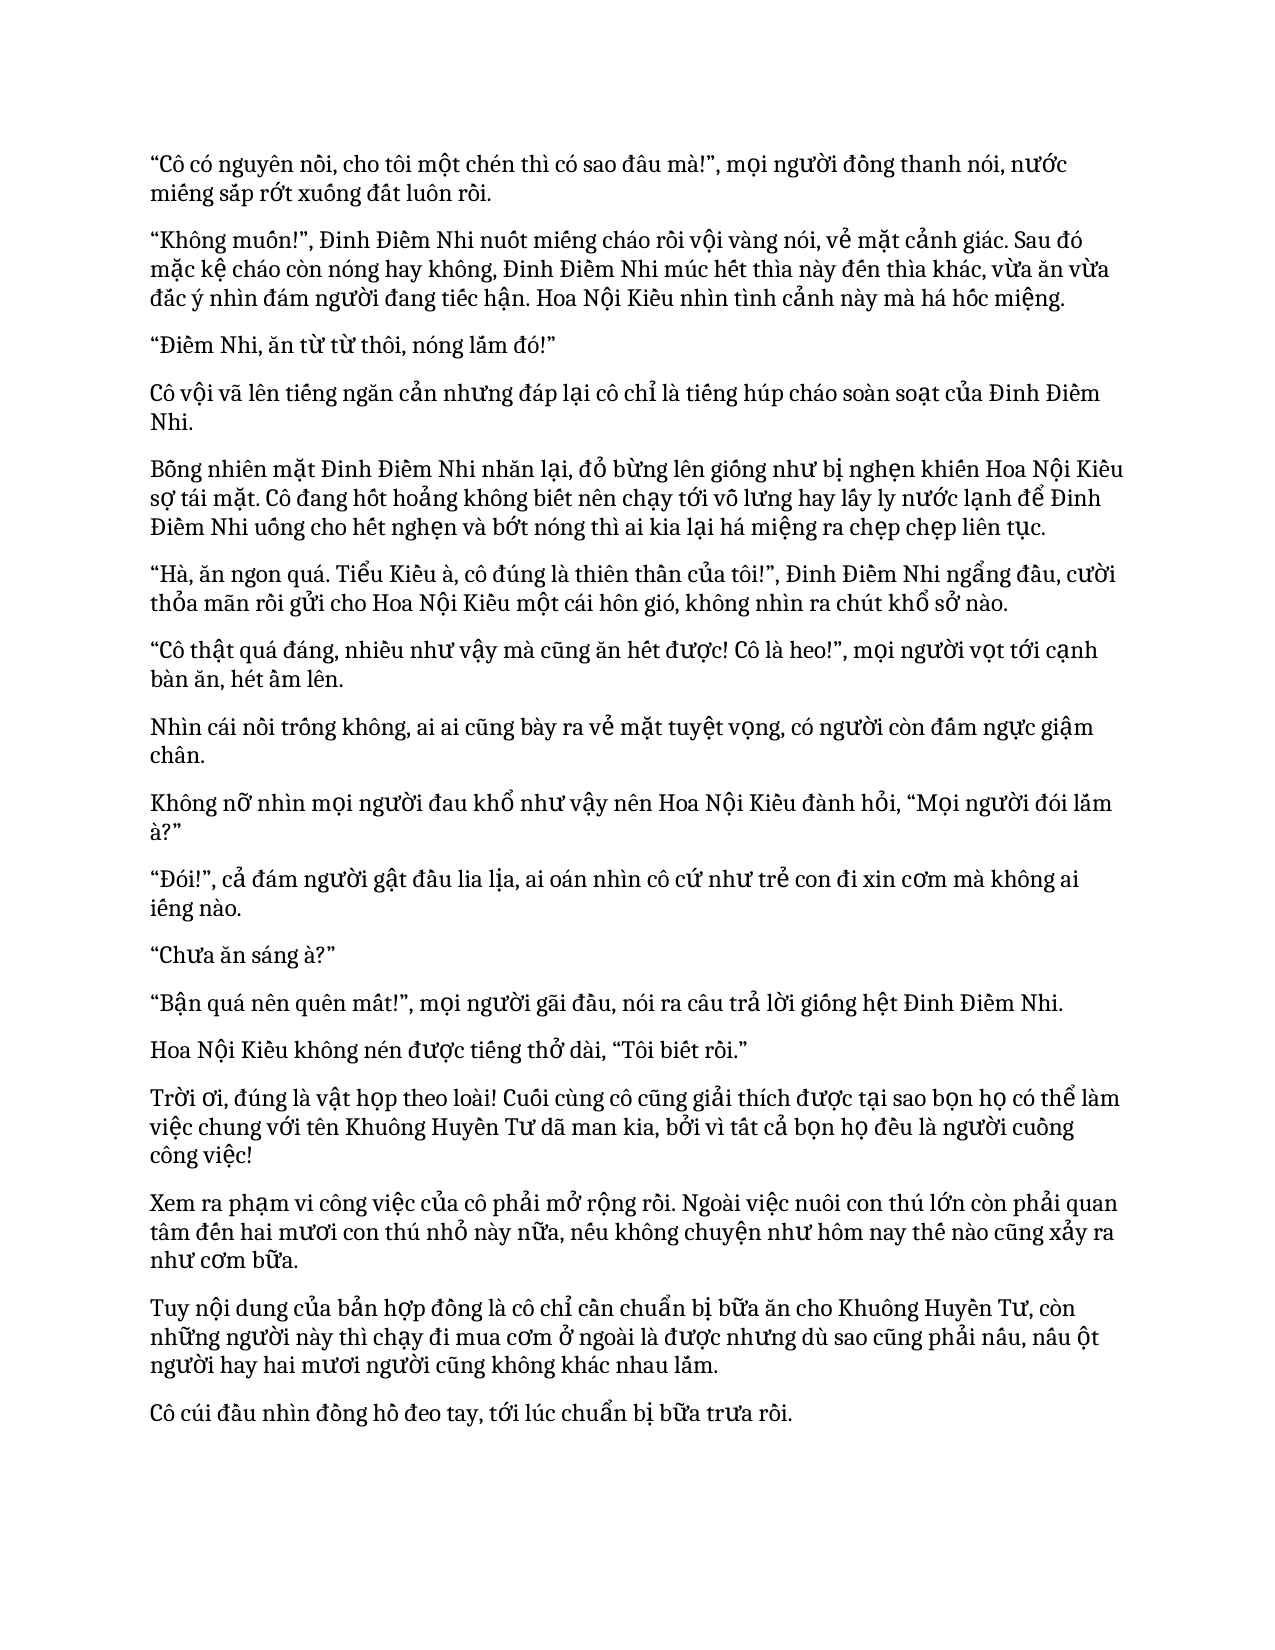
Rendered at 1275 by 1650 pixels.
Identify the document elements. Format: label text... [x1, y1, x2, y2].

text Xem ra phạm vi công việc của cô phải mở rộng rồi. Ngoài việc nuôi con thú lớn còn phải quan tâm đến hai mươi con thú nhỏ này nữa, nếu không chuyện như hôm nay thế nào cũng xảy ra như cơm bữa. [150, 1189, 1125, 1275]
text “Cô thật quá đáng, nhiều như vậy mà cũng ăn hết được! Cô là heo!”, mọi người vọt tới cạnh bàn ăn, hét ầm lên. [150, 636, 1125, 694]
text Bỗng nhiên mặt Đinh Điềm Nhi nhăn lại, đỏ bừng lên giống như bị nghẹn khiến Hoa Nội Kiều sợ tái mặt. Cô đang hốt hoảng không biết nên chạy tới vỗ lưng hay lấy ly nước lạnh để Đinh Điềm Nhi uống cho hết nghẹn và bớt nóng thì ai kia lại há miệng ra chẹp chẹp liên tục. [150, 455, 1125, 541]
text Tuy nội dung của bản hợp đồng là cô chỉ cần chuẩn bị bữa ăn cho Khuông Huyền Tư, còn những người này thì chạy đi mua cơm ở ngoài là được nhưng dù sao cũng phải nấu, nấu ột người hay hai mươi người cũng không khác nhau lắm. [150, 1294, 1125, 1380]
text “Không muốn!”, Đinh Điềm Nhi nuốt miếng cháo rồi vội vàng nói, vẻ mặt cảnh giác. Sau đó mặc kệ cháo còn nóng hay không, Đinh Điềm Nhi múc hết thìa này đến thìa khác, vừa ăn vừa đắc ý nhìn đám người đang tiếc hận. Hoa Nội Kiều nhìn tình cảnh này mà há hốc miệng. [150, 226, 1125, 312]
text Trời ơi, đúng là vật họp theo loài! Cuối cùng cô cũng giải thích được tại sao bọn họ có thể làm việc chung với tên Khuông Huyền Tư dã man kia, bởi vì tất cả bọn họ đều là người cuồng công việc! [150, 1084, 1125, 1170]
text Cô vội vã lên tiếng ngăn cản nhưng đáp lại cô chỉ là tiếng húp cháo soàn soạt của Đinh Điềm Nhi. [150, 379, 1125, 436]
text Nhìn cái nồi trống không, ai ai cũng bày ra vẻ mặt tuyệt vọng, có người còn đấm ngực giậm chân. [150, 712, 1125, 770]
text “Hà, ăn ngon quá. Tiểu Kiều à, cô đúng là thiên thần của tôi!”, Đinh Điềm Nhi ngẩng đầu, cười thỏa mãn rồi gửi cho Hoa Nội Kiều một cái hôn gió, không nhìn ra chút khổ sở nào. [150, 560, 1125, 617]
text “Bận quá nên quên mất!”, mọi người gãi đầu, nói ra câu trả lời giống hệt Đinh Điềm Nhi. [150, 989, 1125, 1017]
text “Chưa ăn sáng à?” [150, 941, 1125, 970]
text “Cô có nguyên nồi, cho tôi một chén thì có sao đâu mà!”, mọi người đồng thanh nói, nước miếng sắp rớt xuống đất luôn rồi. [150, 150, 1125, 207]
text Cô cúi đầu nhìn đồng hồ đeo tay, tới lúc chuẩn bị bữa trưa rồi. [150, 1399, 1125, 1427]
text Không nỡ nhìn mọi người đau khổ như vậy nên Hoa Nội Kiều đành hỏi, “Mọi người đói lắm à?” [150, 789, 1125, 846]
text “Đói!”, cả đám người gật đầu lia lịa, ai oán nhìn cô cứ như trẻ con đi xin cơm mà không ai iếng nào. [150, 865, 1125, 922]
text “Điềm Nhi, ăn từ từ thôi, nóng lắm đó!” [150, 331, 1125, 360]
text Hoa Nội Kiều không nén được tiếng thở dài, “Tôi biết rồi.” [150, 1036, 1125, 1065]
